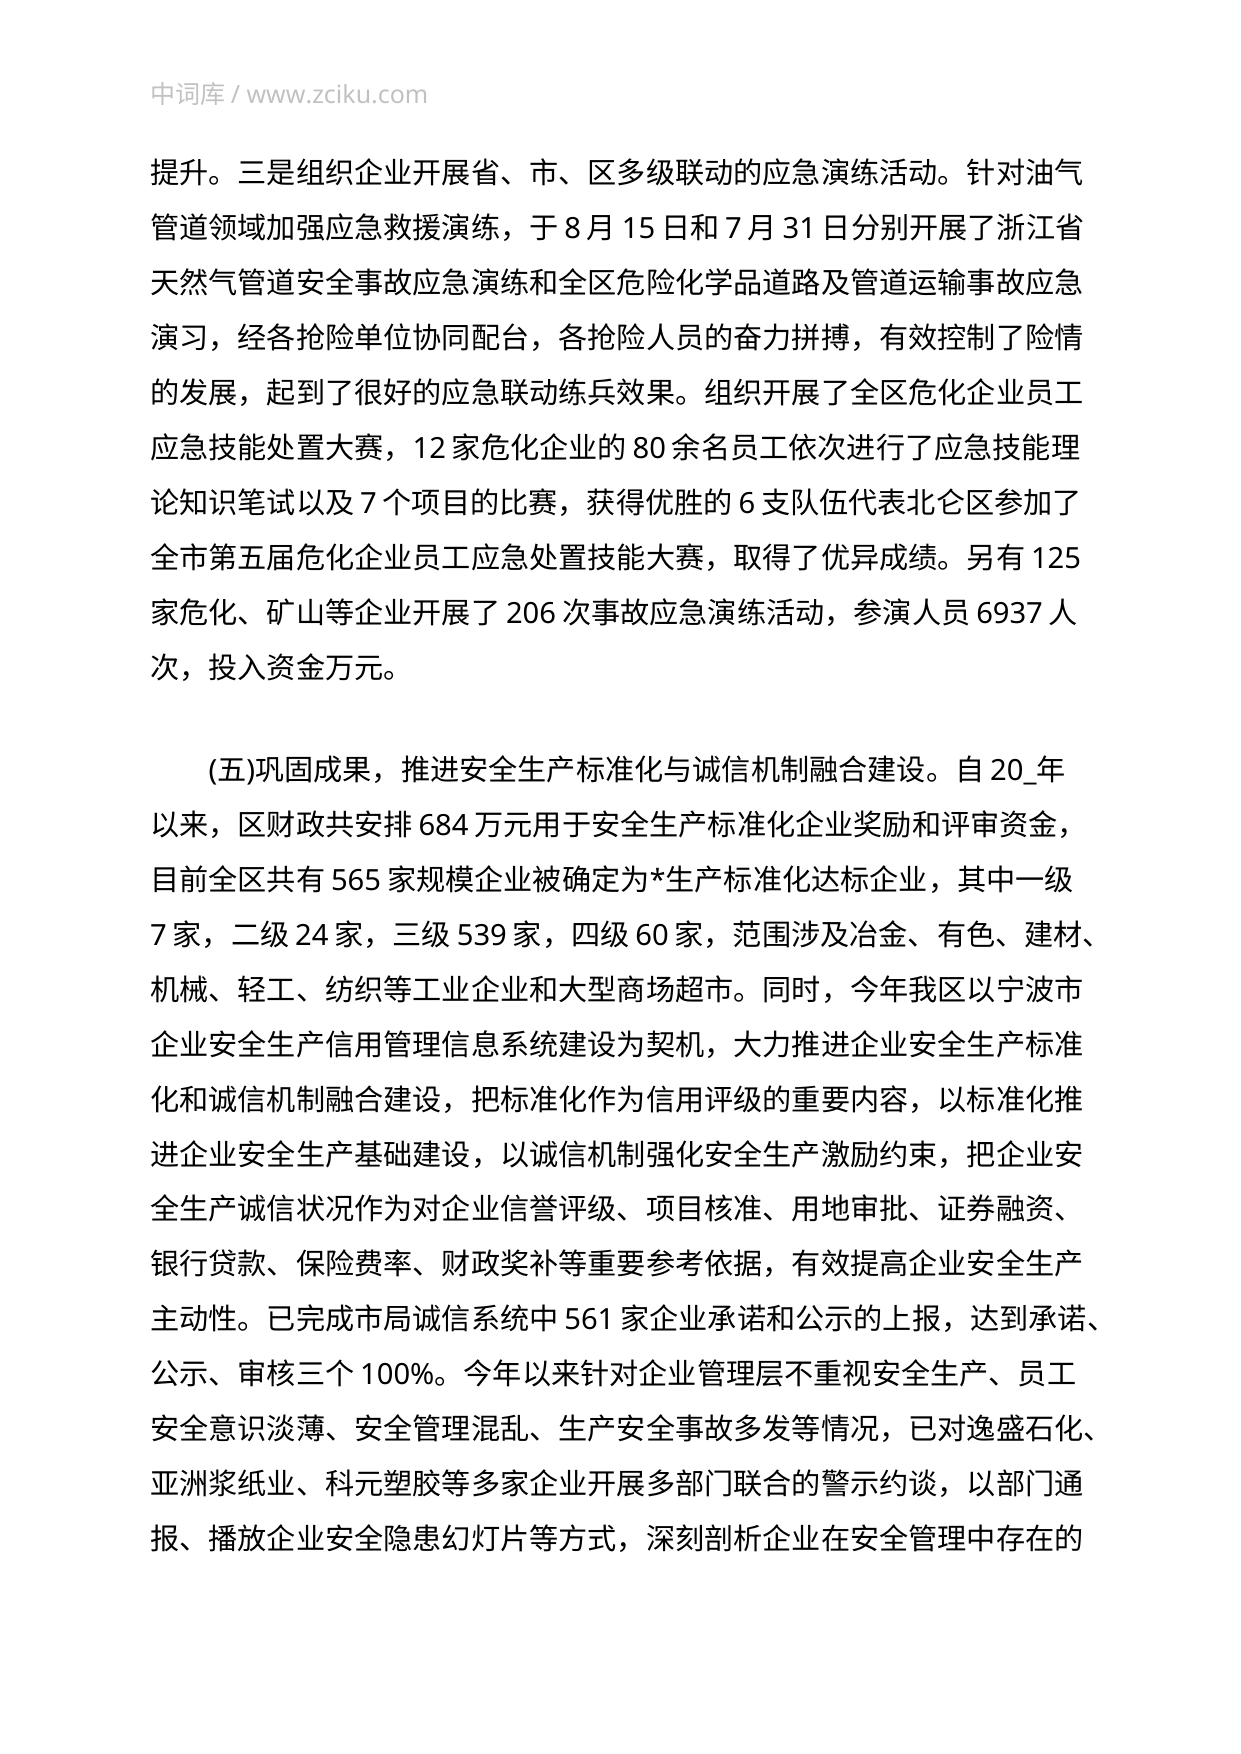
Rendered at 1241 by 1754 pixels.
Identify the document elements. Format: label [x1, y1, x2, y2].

text [150, 150, 1090, 687]
text [150, 746, 1090, 1558]
